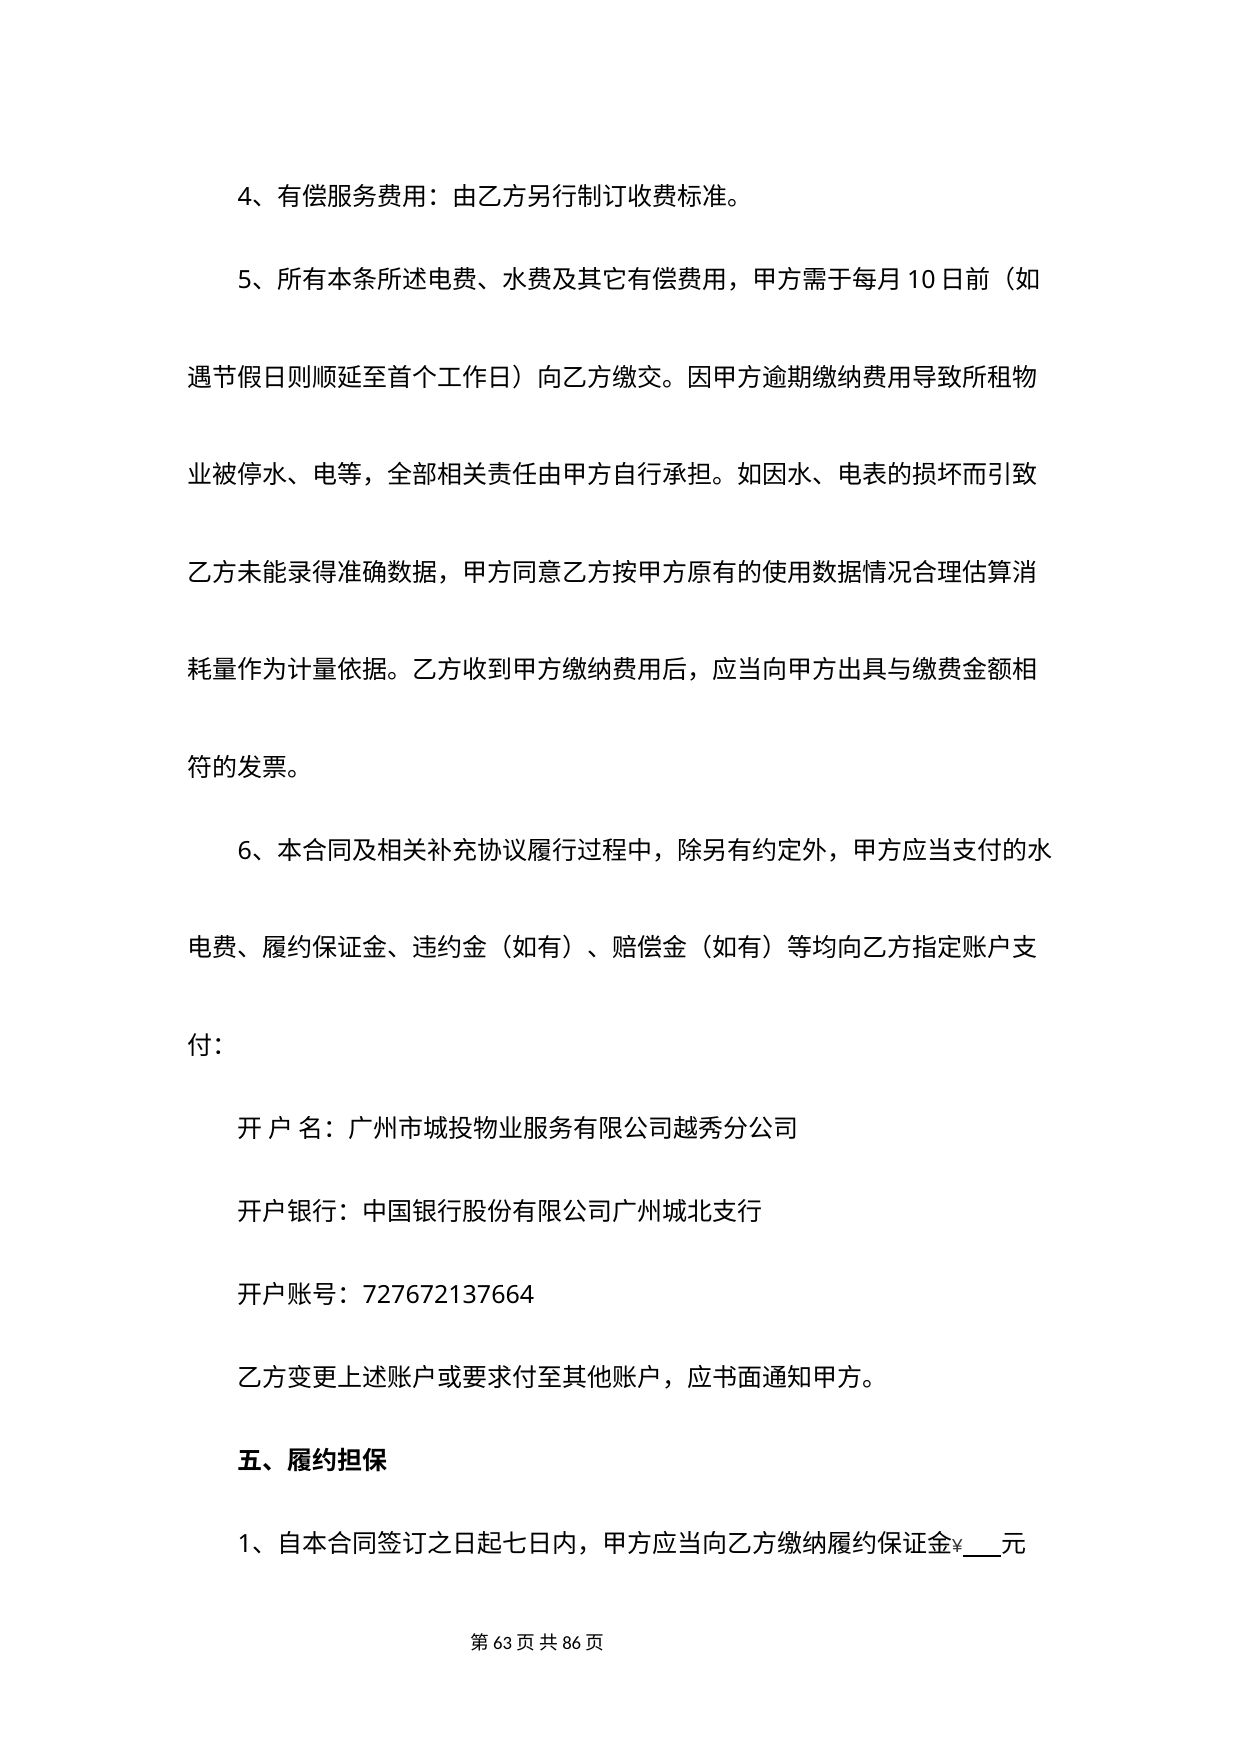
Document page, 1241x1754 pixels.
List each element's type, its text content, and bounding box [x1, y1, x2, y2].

text 乙方变更上述账户或要求付至其他账户，应书面通知甲方。 [187, 1343, 1053, 1408]
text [187, 1509, 1053, 1574]
text 开户账号：727672137664 [187, 1260, 1053, 1325]
text 开 户 名：广州市城投物业服务有限公司越秀分公司 [187, 1094, 1053, 1159]
text 4、有偿服务费用：由乙方另行制订收费标准。 [187, 162, 1053, 227]
text 开户银行：中国银行股份有限公司广州城北支行 [187, 1177, 1053, 1242]
text 五、履约担保 [187, 1426, 1053, 1491]
text 5、所有本条所述电费、水费及其它有偿费用，甲方需于每月10日前（如遇节假日则顺延至首个工作日）向乙方缴交。因甲方逾期缴纳费用导致所租物业被停水、电等，全部相关责任由甲方自行承担。如因水、电表的损坏而引致乙方未能录得准确数据，甲方同意乙方按甲方原有的使用数据情况合理估算消耗量作为计量依据。乙方收到甲方缴纳费用后，应当向甲方出具与缴费金额相符的发票。 [187, 245, 1053, 798]
text 6、本合同及相关补充协议履行过程中，除另有约定外，甲方应当支付的水电费、履约保证金、违约金（如有）、赔偿金（如有）等均向乙方指定账户支付： [187, 816, 1053, 1076]
